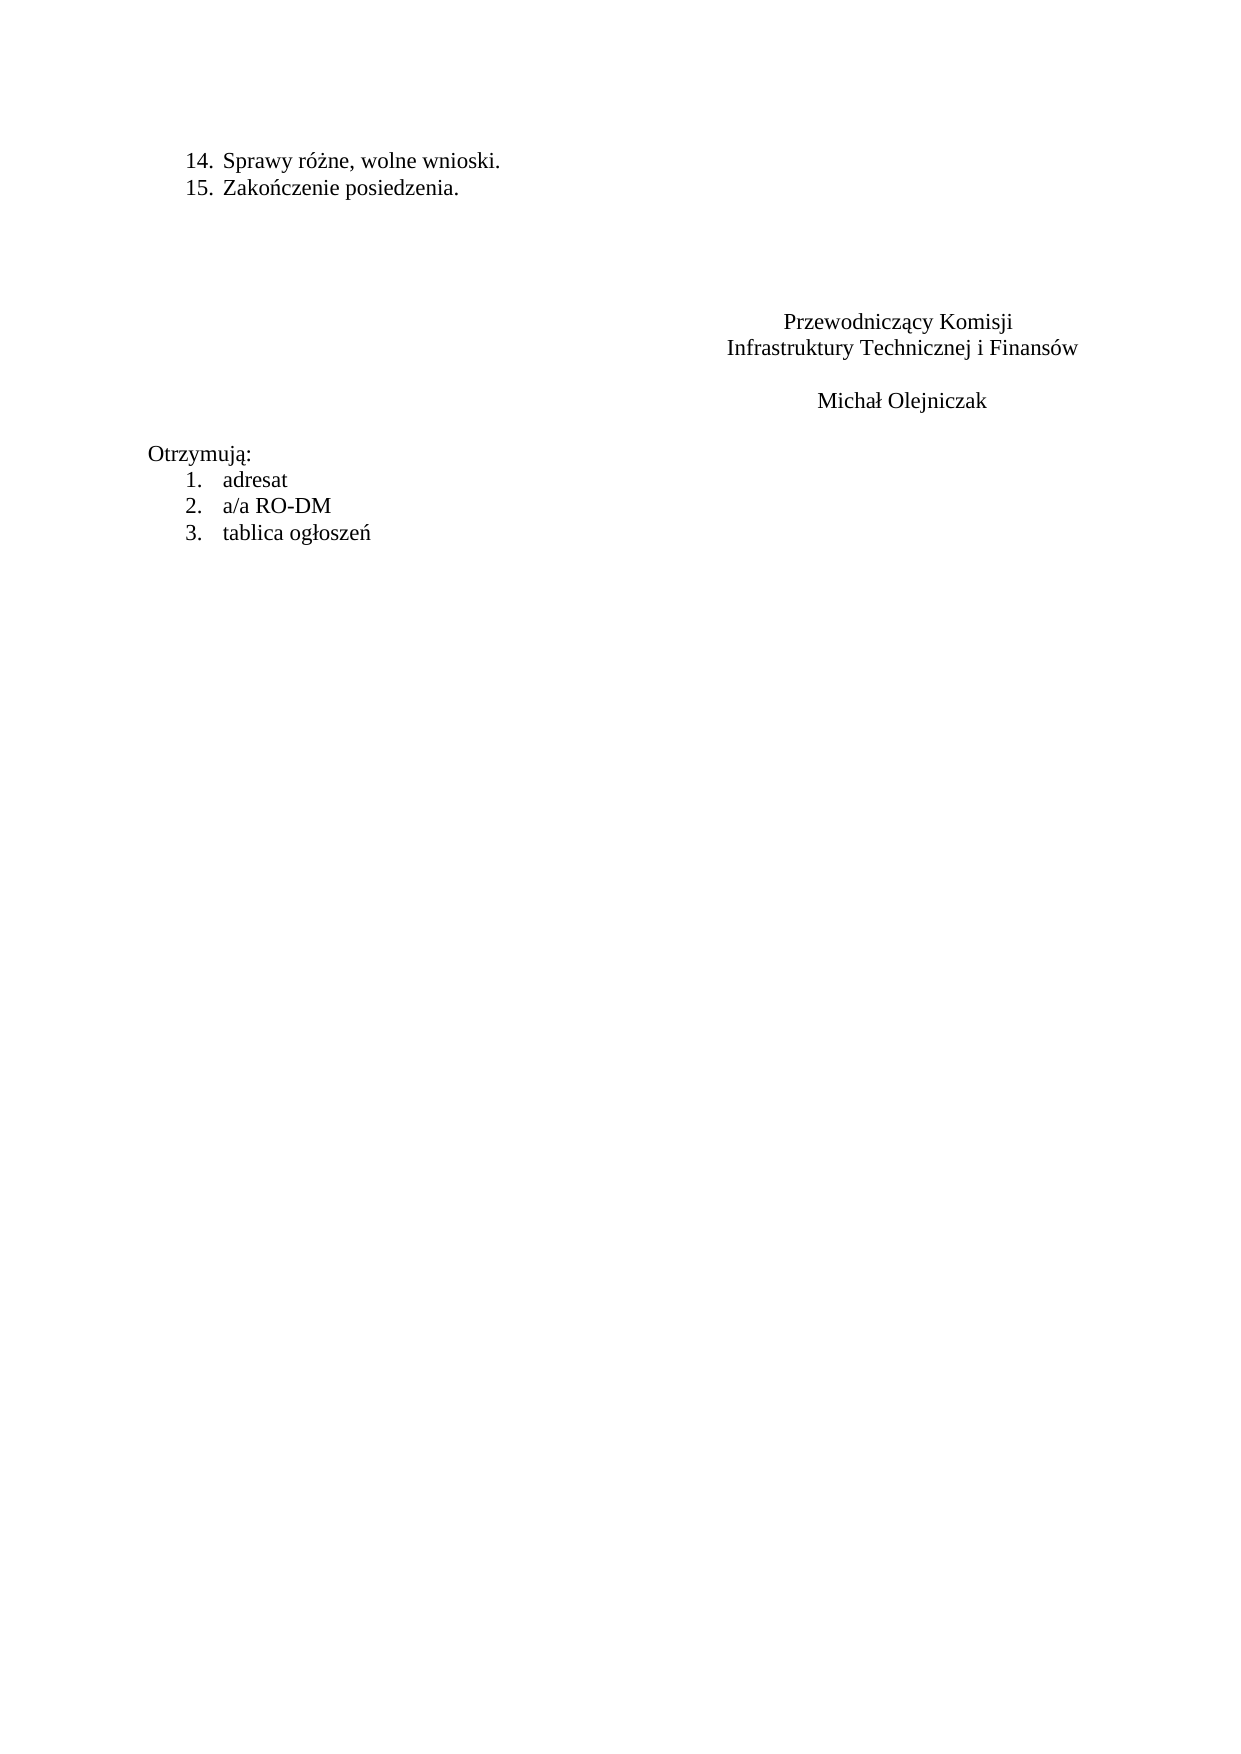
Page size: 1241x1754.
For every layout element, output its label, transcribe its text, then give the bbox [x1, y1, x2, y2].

text Michał Olejniczak [148, 387, 1093, 413]
list adresat [185, 466, 1093, 493]
list Zakończenie posiedzenia. [185, 174, 1093, 200]
list Sprawy różne, wolne wnioski. [185, 148, 1093, 174]
list a/a RO-DM [185, 493, 1093, 519]
text Przewodniczący Komisji [148, 308, 1093, 334]
list tablica ogłoszeń [185, 519, 1093, 545]
text Infrastruktury Technicznej i Finansów [148, 334, 1093, 361]
text Otrzymują: [148, 440, 1093, 466]
